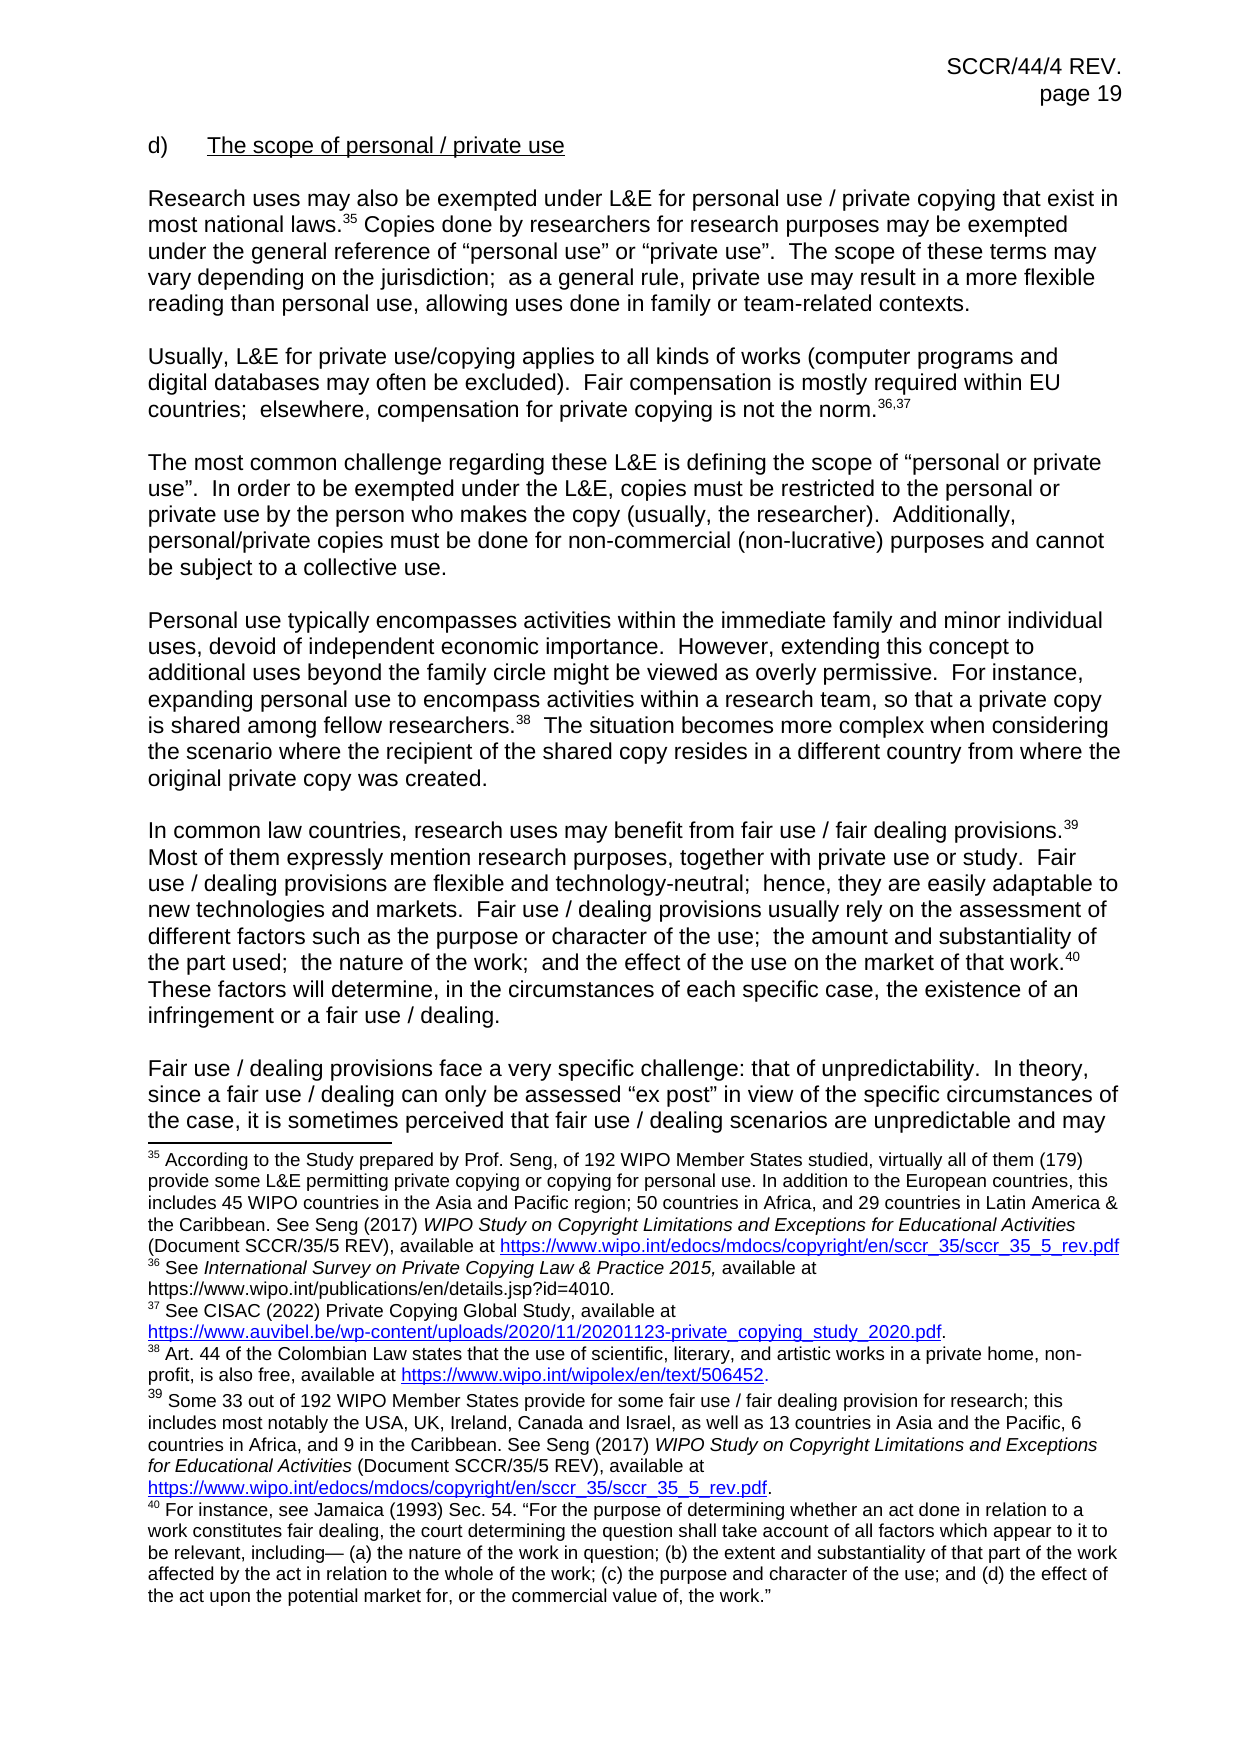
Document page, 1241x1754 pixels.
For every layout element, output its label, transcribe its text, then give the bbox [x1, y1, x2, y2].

subtitle The scope of personal / private use [148, 132, 1122, 158]
text Research uses may also be exempted under L&E for personal use / private copying that exist in most national laws. Copies done by researchers for research purposes may be exempted under the general reference of “personal use” or “private use”. The scope of these terms may vary depending on the jurisdiction; as a general rule, private use may result in a more flexible reading than personal use, allowing uses done in family or team-related contexts. [148, 185, 1122, 317]
text Personal use typically encompasses activities within the immediate family and minor individual uses, devoid of independent economic importance. However, extending this concept to additional uses beyond the family circle might be viewed as overly permissive. For instance, expanding personal use to encompass activities within a research team, so that a private copy is shared among fellow researchers. The situation becomes more complex when considering the scenario where the recipient of the shared copy resides in a different country from where the original private copy was created. [148, 607, 1122, 791]
text Usually, L&E for private use/copying applies to all kinds of works (computer programs and digital databases may often be excluded). Fair compensation is mostly required within EU countries; elsewhere, compensation for private copying is not the norm., [148, 343, 1122, 422]
text In common law countries, research uses may benefit from fair use / fair dealing provisions. Most of them expressly mention research purposes, together with private use or study. Fair use / dealing provisions are flexible and technology-neutral; hence, they are easily adaptable to new technologies and markets. Fair use / dealing provisions usually rely on the assessment of different factors such as the purpose or character of the use; the amount and substantiality of the part used; the nature of the work; and the effect of the use on the market of that work. These factors will determine, in the circumstances of each specific case, the existence of an infringement or a fair use / dealing. [148, 817, 1122, 1028]
text Fair use / dealing provisions face a very specific challenge: that of unpredictability. In theory, since a fair use / dealing can only be assessed “ex post” in view of the specific circumstances of the case, it is sometimes perceived that fair use / dealing scenarios are unpredictable and may lead to legal uncertainty. However, as case law and guidelines develop, the purported unpredictability of fair use / dealing provisions seems to be largely rectified by the courts as they consider more cases with similar case scenarios under a similar set of facts. [148, 1054, 1122, 1134]
text The most common challenge regarding these L&E is defining the scope of “personal or private use”. In order to be exempted under the L&E, copies must be restricted to the personal or private use by the person who makes the copy (usually, the researcher). Additionally, personal/private copies must be done for non-commercial (non-lucrative) purposes and cannot be subject to a collective use. [148, 448, 1122, 580]
